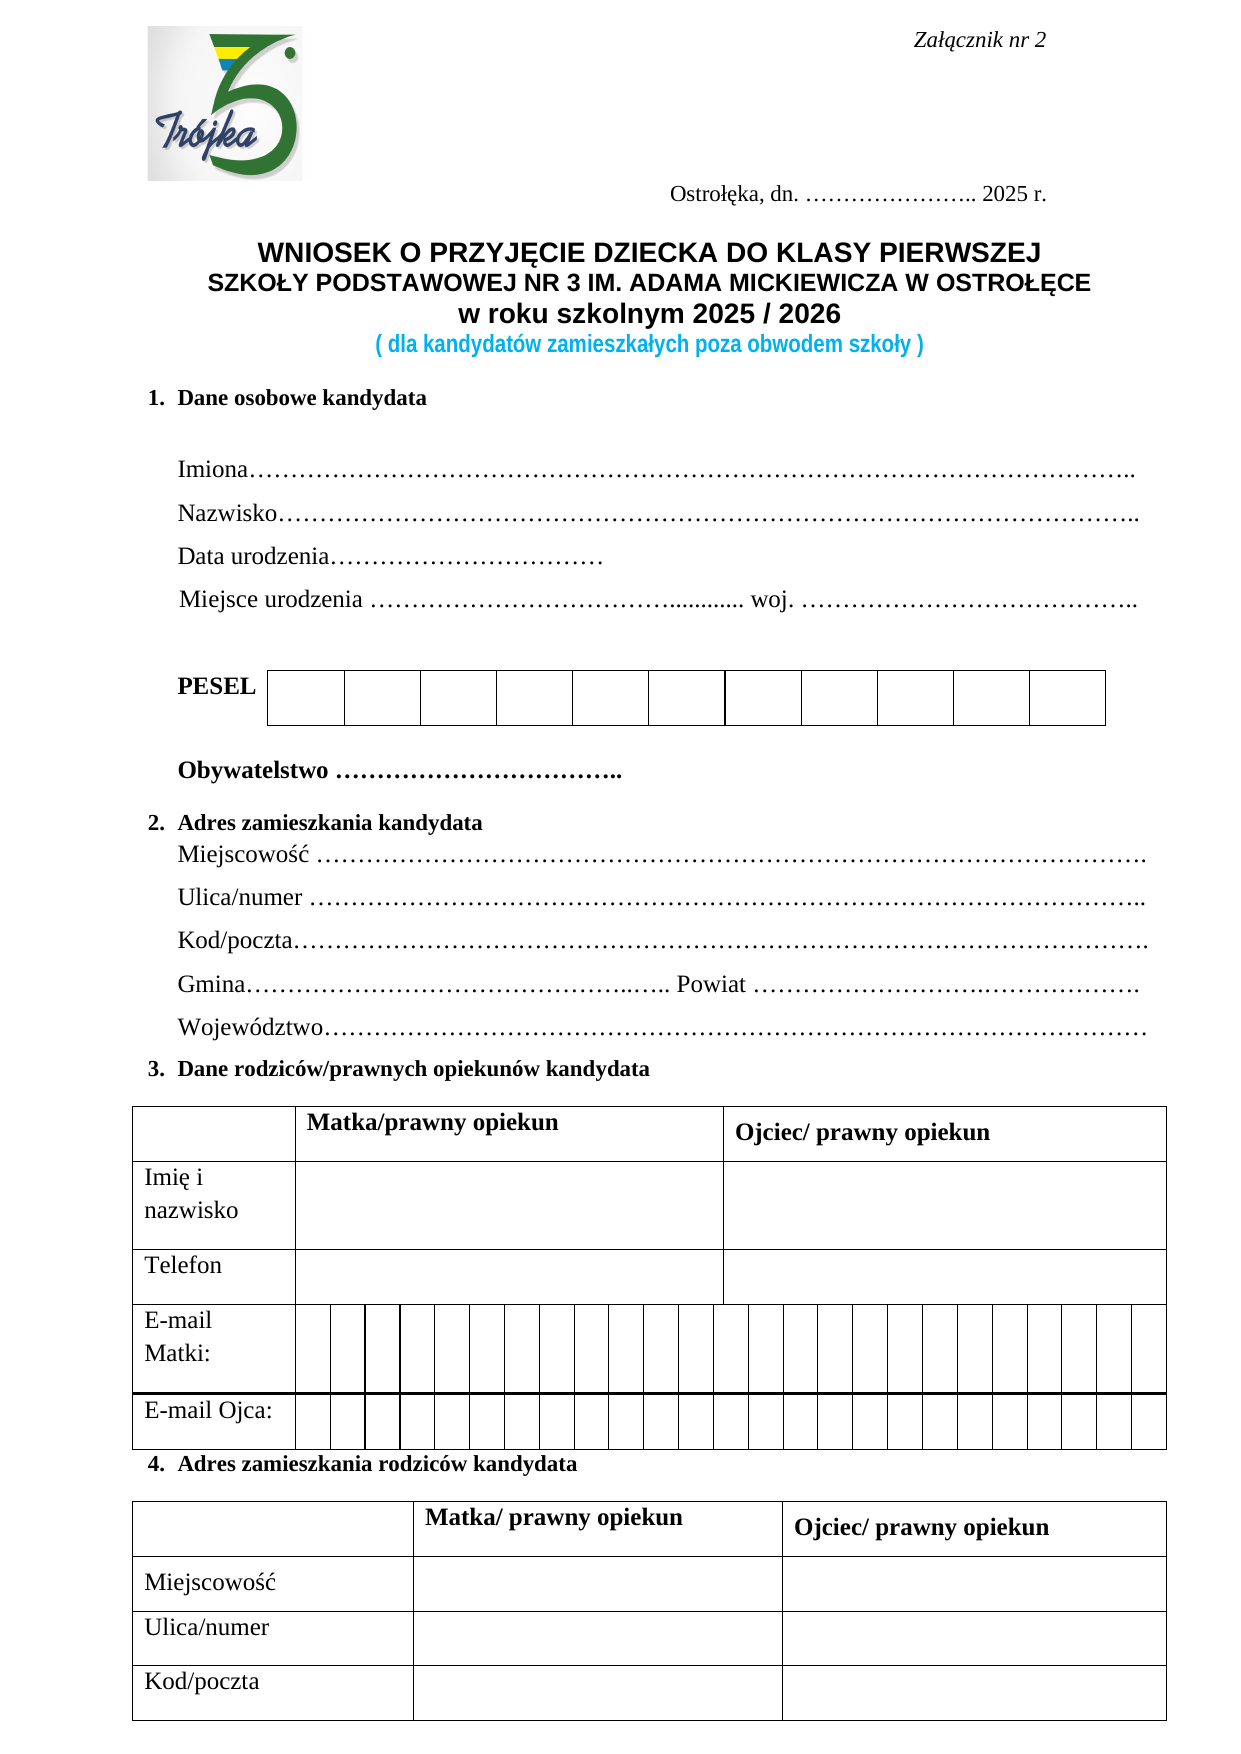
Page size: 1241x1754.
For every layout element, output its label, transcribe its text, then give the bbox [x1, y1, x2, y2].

table_cell [818, 1395, 852, 1449]
table_header [268, 671, 344, 725]
list Kod/poczta…………………………………………………………………………………………. [177, 926, 1152, 954]
text Imiona…………………………………………………………………………………………….. [148, 454, 1152, 483]
table_header [649, 671, 724, 725]
list Dane osobowe kandydata [148, 384, 1152, 411]
table_header Matka/prawny opiekun [296, 1107, 723, 1161]
list Adres zamieszkania rodziców kandydata [148, 1450, 1152, 1476]
table_cell [958, 1305, 992, 1392]
table_cell [783, 1557, 1166, 1611]
table_header [878, 671, 953, 725]
table_cell [1062, 1305, 1096, 1392]
table_cell [414, 1612, 782, 1665]
table_header [133, 1502, 413, 1556]
text Nazwisko………………………………………………………………………………………….. [148, 498, 1152, 526]
table_cell [435, 1305, 469, 1392]
table_header PESEL [166, 670, 267, 725]
table_cell [644, 1305, 678, 1392]
table_header [133, 1107, 295, 1161]
list Województwo……………………………………………………………………………………… [177, 1012, 1152, 1041]
table_cell [818, 1305, 852, 1392]
table_cell [540, 1305, 574, 1392]
table_cell [1028, 1395, 1061, 1449]
table_cell [749, 1395, 783, 1449]
table_cell [783, 1612, 1166, 1665]
table_cell [435, 1395, 469, 1449]
table_header [1030, 671, 1105, 725]
text WNIOSEK O PRZYJĘCIE DZIECKA DO KLASY PIERWSZEJ SZKOŁY PODSTAWOWEJ NR 3 IM. ADAMA MICKIEWICZA W OSTROŁĘCE w roku szkolnym 2025 / 2026 ( dla kandydatów zamieszkałych poza obwodem szkoły ) [148, 236, 1152, 358]
table_cell E-mail Ojca: [133, 1395, 295, 1449]
table_header [802, 671, 877, 725]
table_cell [470, 1395, 504, 1449]
text Załącznik nr 2 Ostrołęka, dn. ………………….. 2025 r. [148, 26, 1152, 207]
table_cell [609, 1395, 643, 1449]
table_cell [575, 1395, 608, 1449]
table_cell [714, 1395, 748, 1449]
table_cell Miejscowość [133, 1557, 413, 1611]
text Data urodzenia…………………………… Miejsce urodzenia ………………………………............ woj. ………………………………….. [148, 541, 1152, 656]
table_cell [366, 1305, 399, 1392]
table_cell [540, 1395, 574, 1449]
table_cell [923, 1305, 957, 1392]
table_cell [784, 1395, 817, 1449]
table_cell [853, 1395, 887, 1449]
table_cell [1097, 1395, 1131, 1449]
table_header [497, 671, 572, 725]
text Obywatelstwo …………………………….. [148, 755, 1152, 784]
table_header Ojciec/ prawny opiekun [724, 1107, 1166, 1161]
table_cell [923, 1395, 957, 1449]
table_header [421, 671, 496, 725]
table_cell E-mail Matki: [133, 1305, 295, 1392]
table_cell [296, 1162, 723, 1249]
table_cell [993, 1395, 1027, 1449]
table_header [726, 671, 801, 725]
table_cell [296, 1395, 330, 1449]
table_cell [366, 1395, 399, 1449]
table_cell [714, 1305, 748, 1392]
table_cell [644, 1395, 678, 1449]
table_header [573, 671, 648, 725]
table_cell [749, 1305, 783, 1392]
table_cell [993, 1305, 1027, 1392]
table_cell [1132, 1305, 1166, 1392]
table_cell Ulica/numer [133, 1612, 413, 1665]
table_cell Telefon [133, 1250, 295, 1304]
table_header Ojciec/ prawny opiekun [783, 1502, 1166, 1556]
table_cell [888, 1305, 922, 1392]
table_cell [724, 1162, 1166, 1249]
table_cell [679, 1305, 713, 1392]
table_cell [958, 1395, 992, 1449]
table_header Matka/ prawny opiekun [414, 1502, 782, 1556]
table_cell [1028, 1305, 1061, 1392]
table_cell [575, 1305, 608, 1392]
table_cell Kod/poczta [133, 1666, 413, 1720]
table_cell [784, 1305, 817, 1392]
table_cell [331, 1305, 364, 1392]
table_cell [414, 1557, 782, 1611]
list Gmina………………………………………..….. Powiat ……………………….………………. [177, 969, 1152, 997]
list Dane rodziców/prawnych opiekunów kandydata [148, 1055, 1152, 1081]
list Ulica/numer ……………………………………………………………………………………….. [177, 882, 1152, 911]
table_cell [296, 1250, 723, 1304]
table_cell [609, 1305, 643, 1392]
table_cell [888, 1395, 922, 1449]
table_cell [1097, 1305, 1131, 1392]
table_cell [331, 1395, 364, 1449]
table_header [345, 671, 420, 725]
table_cell [414, 1666, 782, 1720]
table_cell [783, 1666, 1166, 1720]
table_cell [1132, 1395, 1166, 1449]
table_cell [679, 1395, 713, 1449]
list Miejscowość ………………………………………………………………………………………. [177, 839, 1152, 868]
table_cell [724, 1250, 1166, 1304]
table_cell [505, 1395, 539, 1449]
table_cell [853, 1305, 887, 1392]
table_cell [296, 1305, 330, 1392]
table_cell [1062, 1395, 1096, 1449]
table_header [954, 671, 1029, 725]
table_cell [401, 1395, 434, 1449]
table_cell [470, 1305, 504, 1392]
table_cell [505, 1305, 539, 1392]
list Adres zamieszkania kandydata [148, 809, 1152, 836]
table_cell Imię i nazwisko [133, 1162, 295, 1249]
table_cell [401, 1305, 434, 1392]
